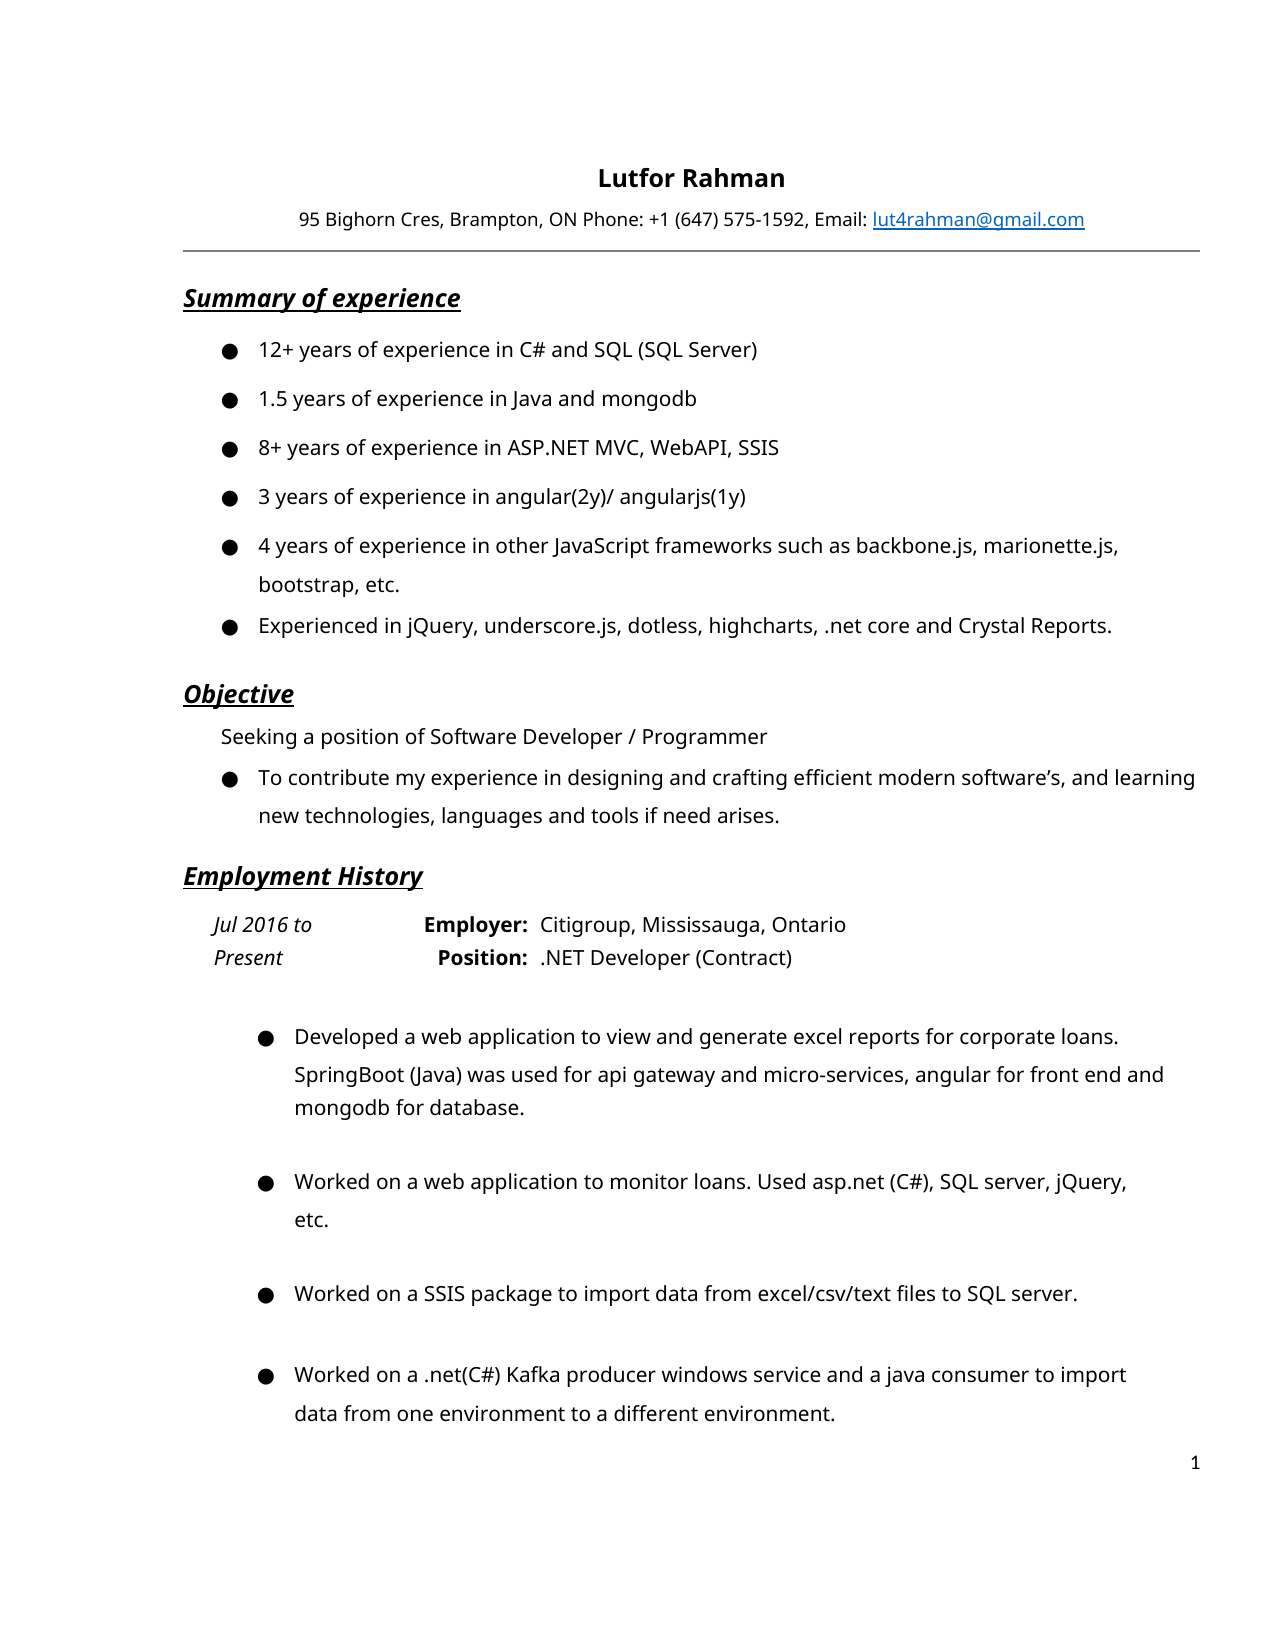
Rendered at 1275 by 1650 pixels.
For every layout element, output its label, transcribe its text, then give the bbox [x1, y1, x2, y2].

subtitle Summary of experience [183, 281, 1200, 315]
subtitle Employment History [183, 859, 1200, 893]
subtitle Lutfor Rahman [183, 161, 1200, 195]
list 8+ years of experience in ASP.NET MVC, WebAPI, SSIS [221, 425, 1200, 467]
table_header Citigroup, Mississauga, Ontario .NET Developer (Contract) [534, 904, 1183, 981]
table_header Jul 2016 to Present [208, 904, 361, 981]
text 95 Bighorn Cres, Brampton, ON Phone: +1 (647) 575-1592, Email: lut4rahman@gmail.com [183, 206, 1200, 232]
list 4 years of experience in other JavaScript frameworks such as backbone.js, marionette.js, bootstrap, etc. [221, 523, 1200, 598]
list Experienced in jQuery, underscore.js, dotless, highcharts, .net core and Crystal Reports. [221, 602, 1200, 645]
list 1.5 years of experience in Java and mongodb [221, 376, 1200, 418]
list To contribute my experience in designing and crafting efficient modern software’s, and learning new technologies, languages and tools if need arises. [221, 754, 1200, 830]
subtitle Objective [183, 676, 1200, 710]
list 12+ years of experience in C# and SQL (SQL Server) [221, 327, 1200, 369]
list 3 years of experience in angular(2y)/ angularjs(1y) [221, 474, 1200, 516]
table_header Employer: Position: [361, 904, 534, 981]
text Seeking a position of Software Developer / Programmer [221, 722, 1200, 750]
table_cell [208, 981, 1183, 1431]
